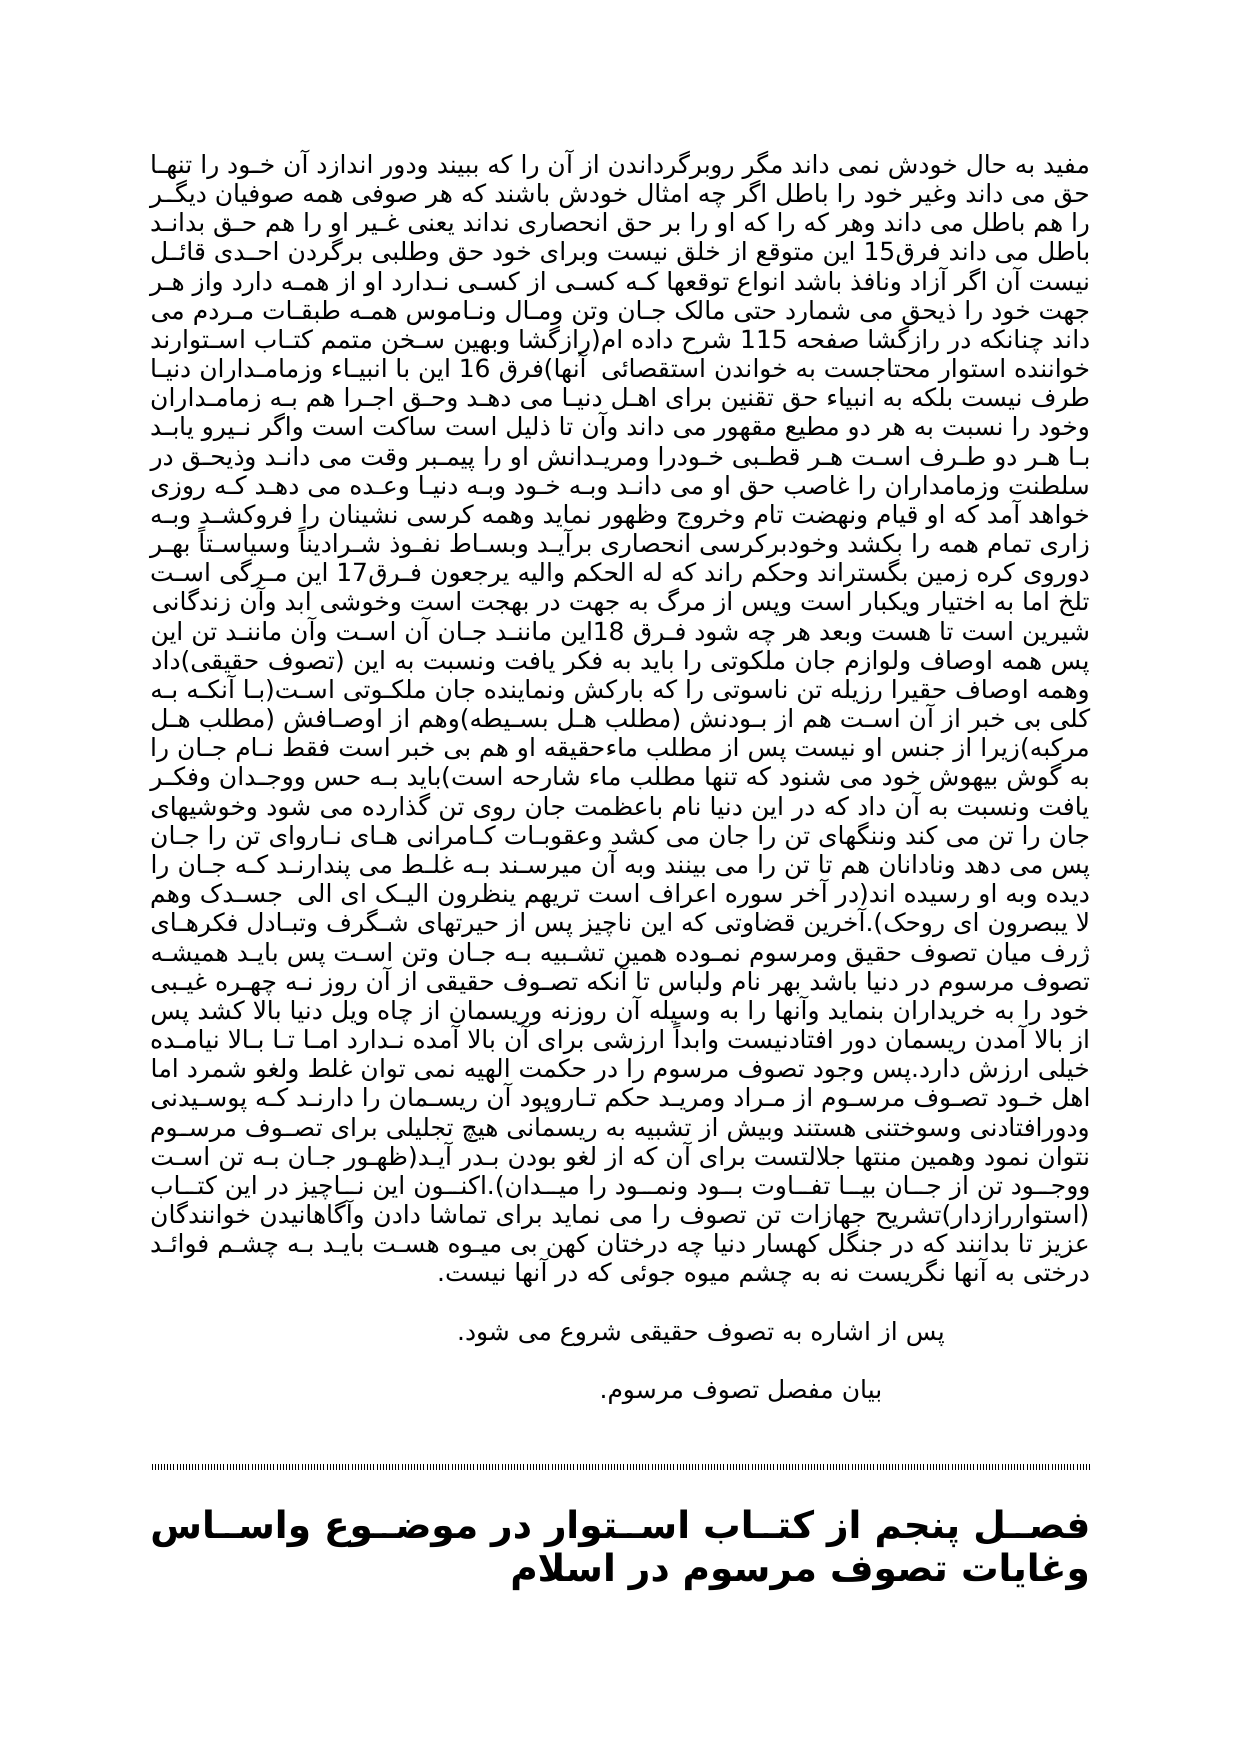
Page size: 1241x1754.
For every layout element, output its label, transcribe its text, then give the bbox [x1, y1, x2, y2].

text بیان مفصل تصوف مرسوم. [150, 1375, 1090, 1404]
text پس از اشاره به تصوف حقیقی شروع می شود. [150, 1317, 1090, 1346]
text فصل پنجم از کتاب استوار در موضوع واساس وغایات تصوف مرسوم در اسلام [150, 1503, 1090, 1591]
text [150, 150, 1090, 1288]
